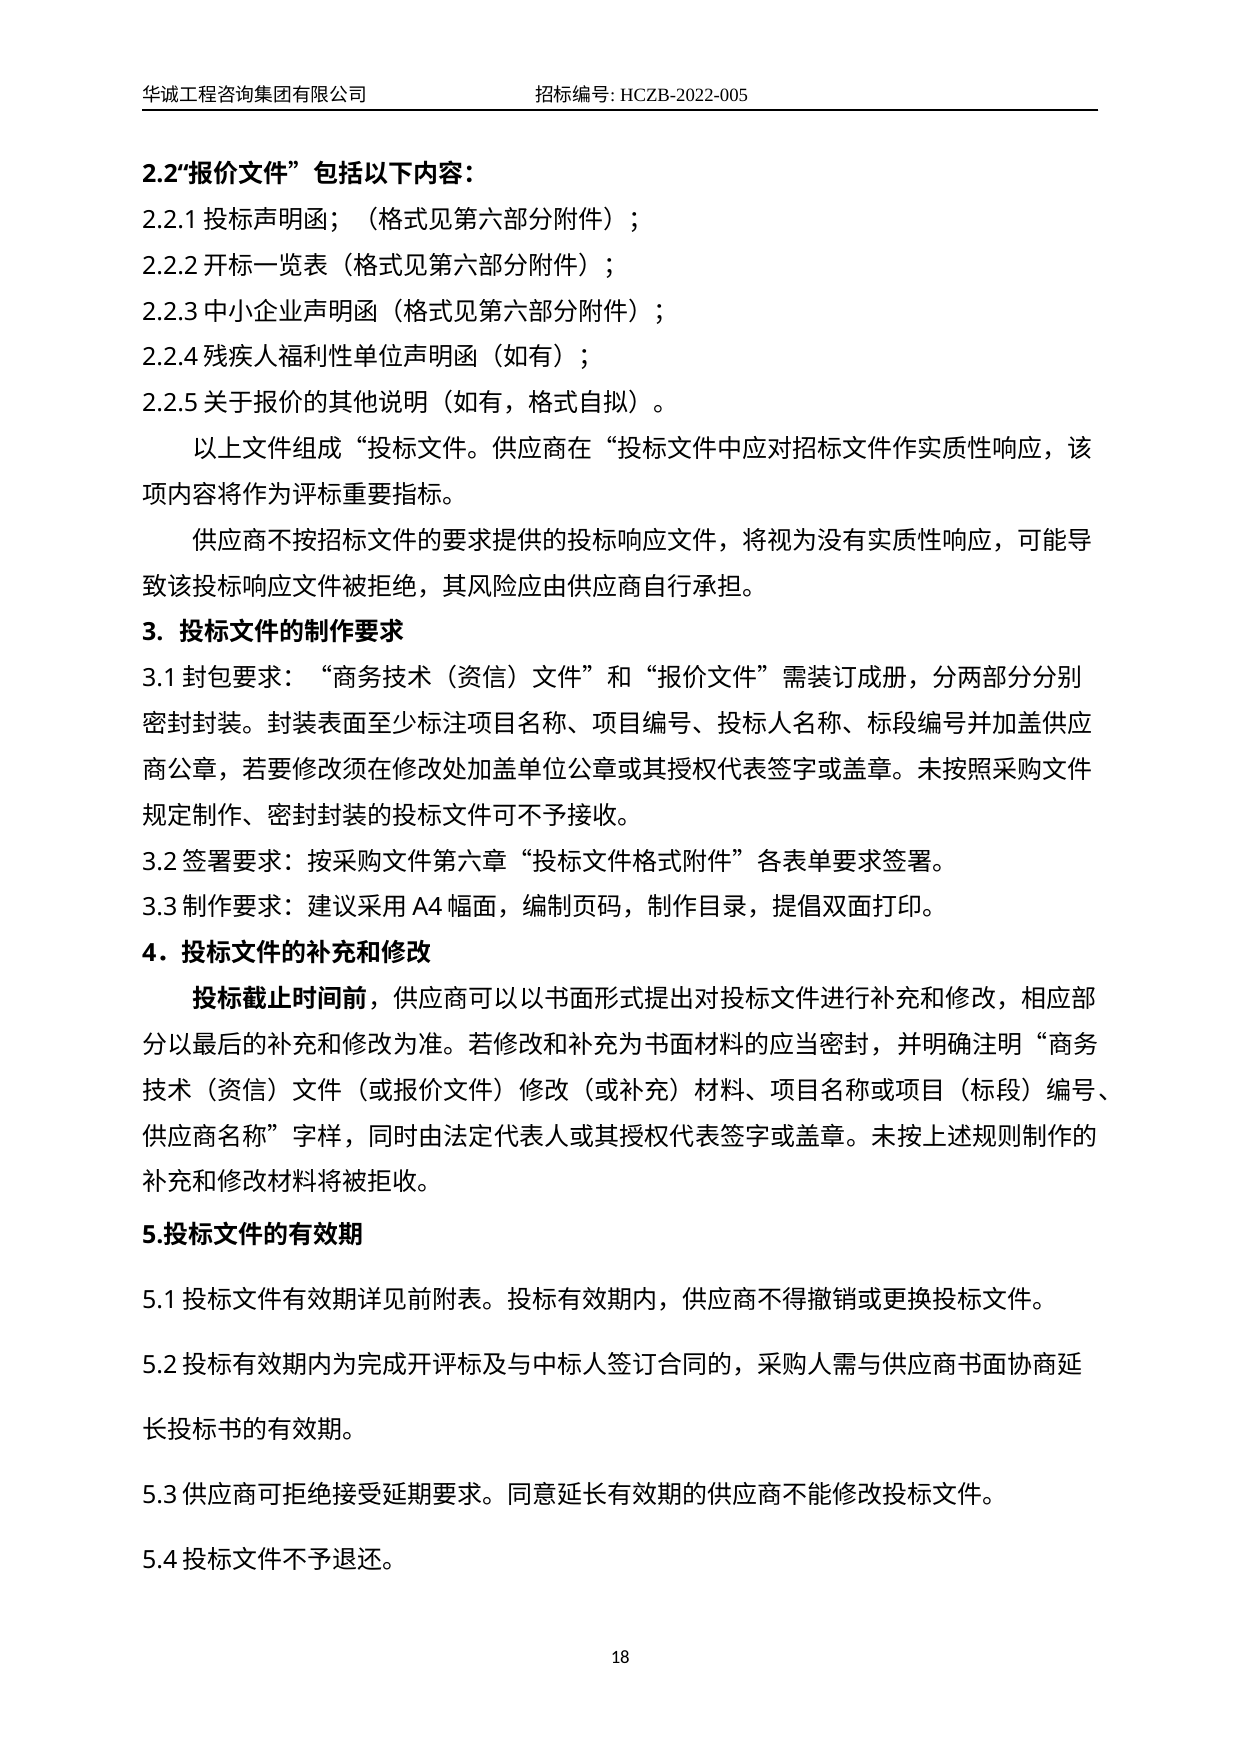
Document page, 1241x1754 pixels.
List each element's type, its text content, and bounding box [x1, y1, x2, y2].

list 5.投标文件的有效期 [142, 1200, 1098, 1265]
text 2.2.1投标声明函；（格式见第六部分附件）； [142, 192, 1098, 237]
text 投标截止时间前，供应商可以以书面形式提出对投标文件进行补充和修改，相应部分以最后的补充和修改为准。若修改和补充为书面材料的应当密封，并明确注明“商务技术（资信）文件（或报价文件）修改（或补充）材料、项目名称或项目（标段）编号、供应商名称”字样，同时由法定代表人或其授权代表签字或盖章。未按上述规则制作的补充和修改材料将被拒收。 [142, 971, 1098, 1200]
list 5.4投标文件不予退还。 [142, 1525, 1098, 1590]
list 5.2投标有效期内为完成开评标及与中标人签订合同的，采购人需与供应商书面协商延长投标书的有效期。 [142, 1330, 1098, 1460]
text 2.2.5关于报价的其他说明（如有，格式自拟）。 [142, 375, 1098, 421]
text 3.3制作要求：建议采用A4幅面，编制页码，制作目录，提倡双面打印。 [142, 879, 1098, 925]
text 供应商不按招标文件的要求提供的投标响应文件，将视为没有实质性响应，可能导致该投标响应文件被拒绝，其风险应由供应商自行承担。 [142, 512, 1098, 604]
list 5.1投标文件有效期详见前附表。投标有效期内，供应商不得撤销或更换投标文件。 [142, 1265, 1098, 1330]
text 3.1封包要求：“商务技术（资信）文件”和“报价文件”需装订成册，分两部分分别密封封装。封装表面至少标注项目名称、项目编号、投标人名称、标段编号并加盖供应商公章，若要修改须在修改处加盖单位公章或其授权代表签字或盖章。未按照采购文件规定制作、密封封装的投标文件可不予接收。 [142, 650, 1098, 833]
list 5.3供应商可拒绝接受延期要求。同意延长有效期的供应商不能修改投标文件。 [142, 1460, 1098, 1525]
text 以上文件组成“投标文件。供应商在“投标文件中应对招标文件作实质性响应，该项内容将作为评标重要指标。 [142, 421, 1098, 512]
text 3.2签署要求：按采购文件第六章“投标文件格式附件”各表单要求签署。 [142, 833, 1098, 879]
list 投标文件的制作要求 [142, 604, 1098, 650]
text 2.2.4残疾人福利性单位声明函（如有）； [142, 329, 1098, 375]
text 2.2“报价文件”包括以下内容： [142, 146, 1098, 192]
text 2.2.3中小企业声明函（格式见第六部分附件）； [142, 283, 1098, 329]
text 2.2.2开标一览表（格式见第六部分附件）； [142, 237, 1098, 283]
text 4．投标文件的补充和修改 [142, 925, 1098, 971]
